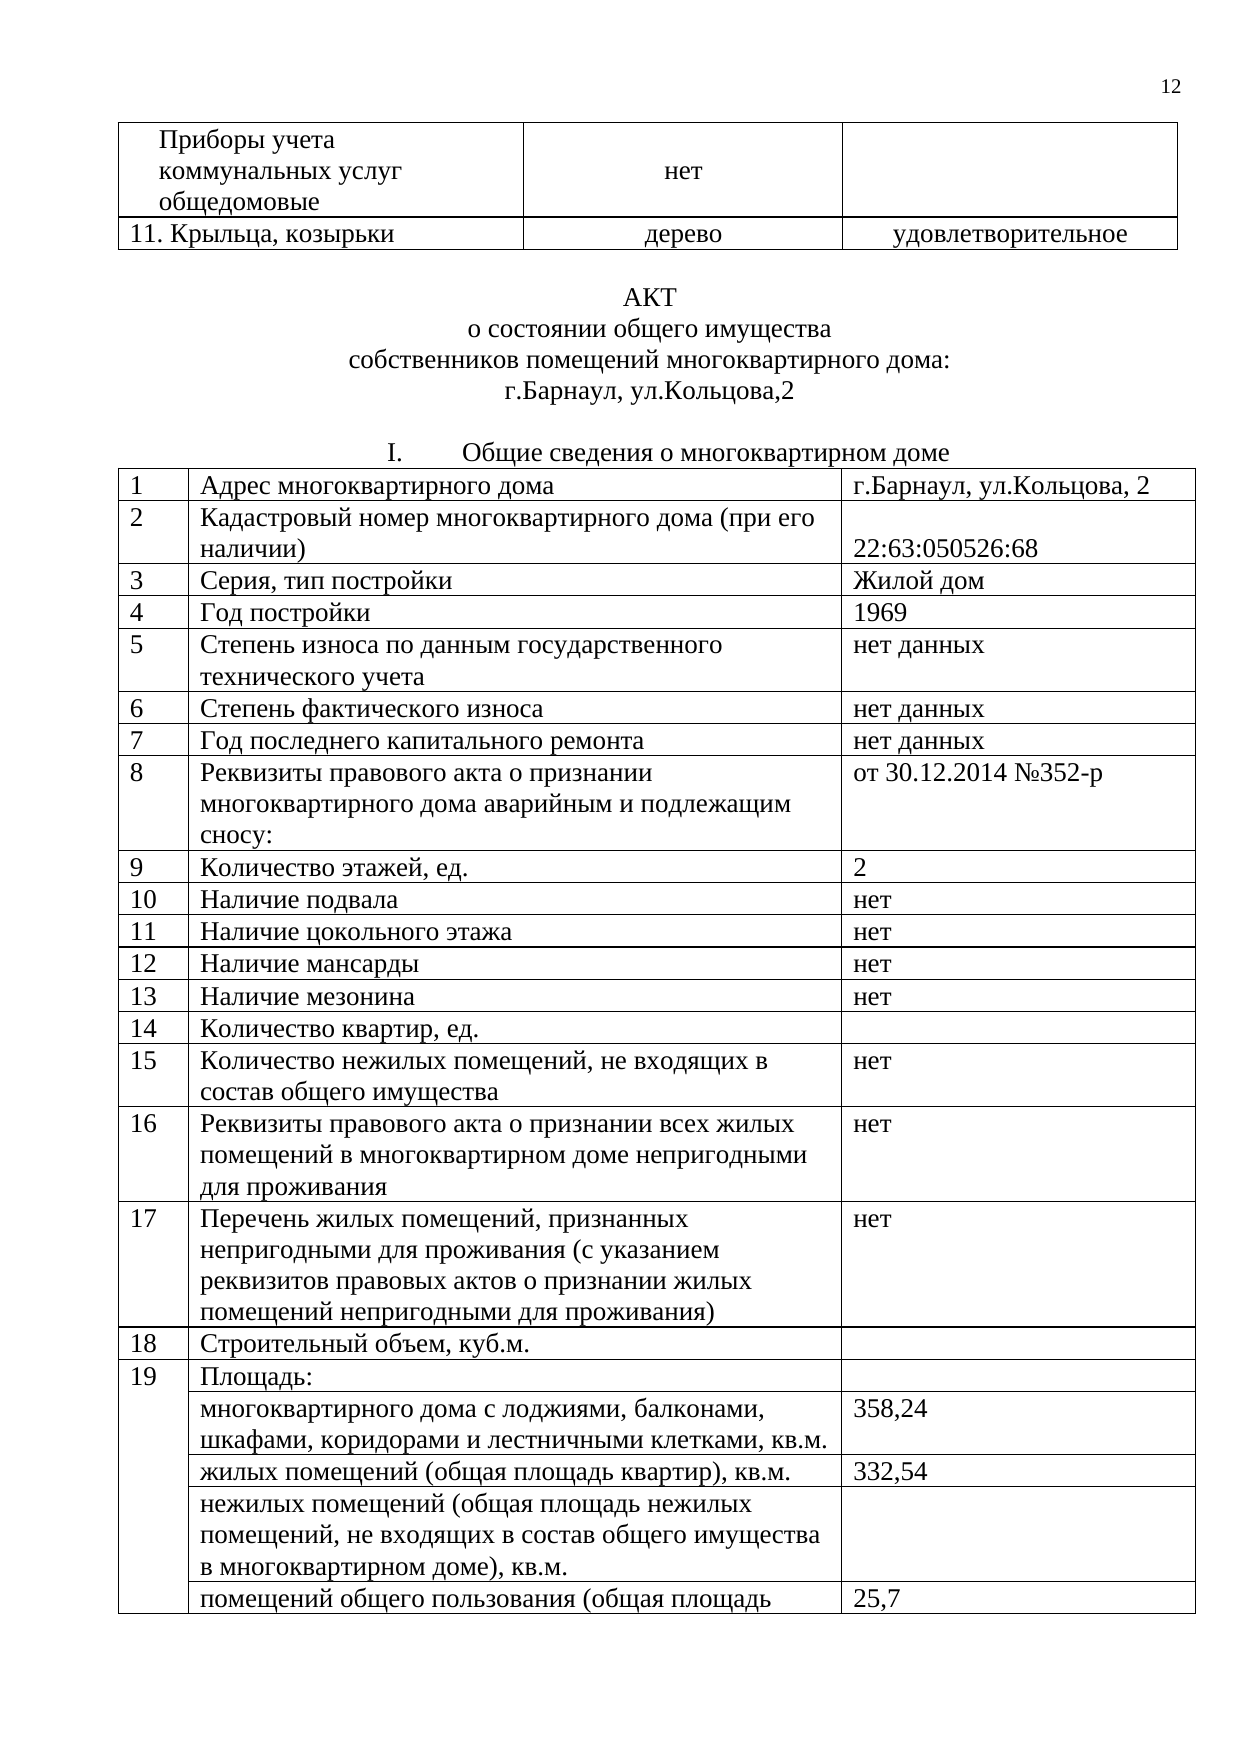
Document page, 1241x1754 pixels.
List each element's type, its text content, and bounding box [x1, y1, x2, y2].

table_cell Год постройки [189, 596, 841, 628]
text г.Барнаул, ул.Кольцова,2 [118, 374, 1181, 405]
table_cell 2 [119, 501, 188, 563]
table_cell [843, 123, 1177, 216]
table_cell 11. Крыльца, козырьки [119, 218, 523, 249]
table_cell Наличие мансарды [189, 948, 841, 978]
table_cell Количество этажей, ед. [189, 851, 841, 882]
table_cell 3 [119, 564, 188, 595]
table_cell [842, 1360, 1195, 1391]
table_cell [842, 1487, 1195, 1581]
table_cell 25,7 [842, 1582, 1195, 1613]
table_cell Год последнего капитального ремонта [189, 724, 841, 755]
table_cell нет [842, 1107, 1195, 1201]
table_cell 5 [119, 629, 188, 691]
table_cell [842, 1012, 1195, 1043]
table_cell 358,24 [842, 1392, 1195, 1454]
table_cell 22:63:050526:68 [842, 501, 1195, 563]
table_cell [842, 1328, 1195, 1358]
table_cell 13 [119, 980, 188, 1011]
table_cell 6 [119, 692, 188, 723]
table_cell 17 [119, 1202, 188, 1326]
table_cell 11 [119, 915, 188, 946]
table_cell нет данных [842, 724, 1195, 755]
table_cell 19 [119, 1360, 188, 1613]
table_cell Строительный объем, куб.м. [189, 1328, 841, 1358]
table_cell Количество нежилых помещений, не входящих в состав общего имущества [189, 1044, 841, 1106]
table_cell нет [842, 980, 1195, 1011]
table_cell 332,54 [842, 1455, 1195, 1486]
table_cell Кадастровый номер многоквартирного дома (при его наличии) [189, 501, 841, 563]
table_cell 4 [119, 596, 188, 628]
table_cell Перечень жилых помещений, признанных непригодными для проживания (с указанием реквизитов правовых актов о признании жилых помещений непригодными для проживания) [189, 1202, 841, 1326]
table_cell нет данных [842, 629, 1195, 691]
table_cell 1969 [842, 596, 1195, 628]
text собственников помещений многоквартирного дома: [118, 343, 1181, 374]
table_cell Наличие мезонина [189, 980, 841, 1011]
table_cell 12 [119, 948, 188, 978]
table_cell 14 [119, 1012, 188, 1043]
table_cell 8 [119, 756, 188, 850]
table_cell Наличие цокольного этажа [189, 915, 841, 946]
table_cell 15 [119, 1044, 188, 1106]
text о состоянии общего имущества [118, 312, 1181, 343]
table_cell нет [842, 883, 1195, 914]
table_cell Серия, тип постройки [189, 564, 841, 595]
table_header г.Барнаул, ул.Кольцова, 2 [842, 469, 1195, 500]
table_cell нет данных [842, 692, 1195, 723]
table_cell Реквизиты правового акта о признании многоквартирного дома аварийным и подлежащим сносу: [189, 756, 841, 850]
table_cell Жилой дом [842, 564, 1195, 595]
table_cell 16 [119, 1107, 188, 1201]
table_cell многоквартирного дома с лоджиями, балконами, шкафами, коридорами и лестничными клетками, кв.м. [189, 1392, 841, 1454]
table_cell удовлетворительное [843, 218, 1177, 249]
table_cell 7 [119, 724, 188, 755]
table_cell Наличие подвала [189, 883, 841, 914]
table_cell нет [842, 1044, 1195, 1106]
table_cell Степень фактического износа [189, 692, 841, 723]
table_cell нет [524, 123, 842, 216]
table_cell жилых помещений (общая площадь квартир), кв.м. [189, 1455, 841, 1486]
table_header 1 [119, 469, 188, 500]
list Общие сведения о многоквартирном доме [156, 437, 1181, 468]
table_cell дерево [524, 218, 842, 249]
table_cell Реквизиты правового акта о признании всех жилых помещений в многоквартирном доме непригодными для проживания [189, 1107, 841, 1201]
table_cell нежилых помещений (общая площадь нежилых помещений, не входящих в состав общего имущества в многоквартирном доме), кв.м. [189, 1487, 841, 1581]
table_cell 9 [119, 851, 188, 882]
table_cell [189, 1582, 841, 1613]
table_cell нет [842, 915, 1195, 946]
table_cell от 30.12.2014 №352-р [842, 756, 1195, 850]
table_cell 18 [119, 1328, 188, 1358]
text АКТ [118, 281, 1181, 312]
table_cell 10 [119, 883, 188, 914]
table_cell нет [842, 948, 1195, 978]
table_cell Количество квартир, ед. [189, 1012, 841, 1043]
table_header Адрес многоквартирного дома [189, 469, 841, 500]
table_cell Степень износа по данным государственного технического учета [189, 629, 841, 691]
table_cell Площадь: [189, 1360, 841, 1391]
table_cell Приборы учета коммунальных услуг общедомовые [119, 123, 523, 216]
table_cell нет [842, 1202, 1195, 1326]
table_cell 2 [842, 851, 1195, 882]
